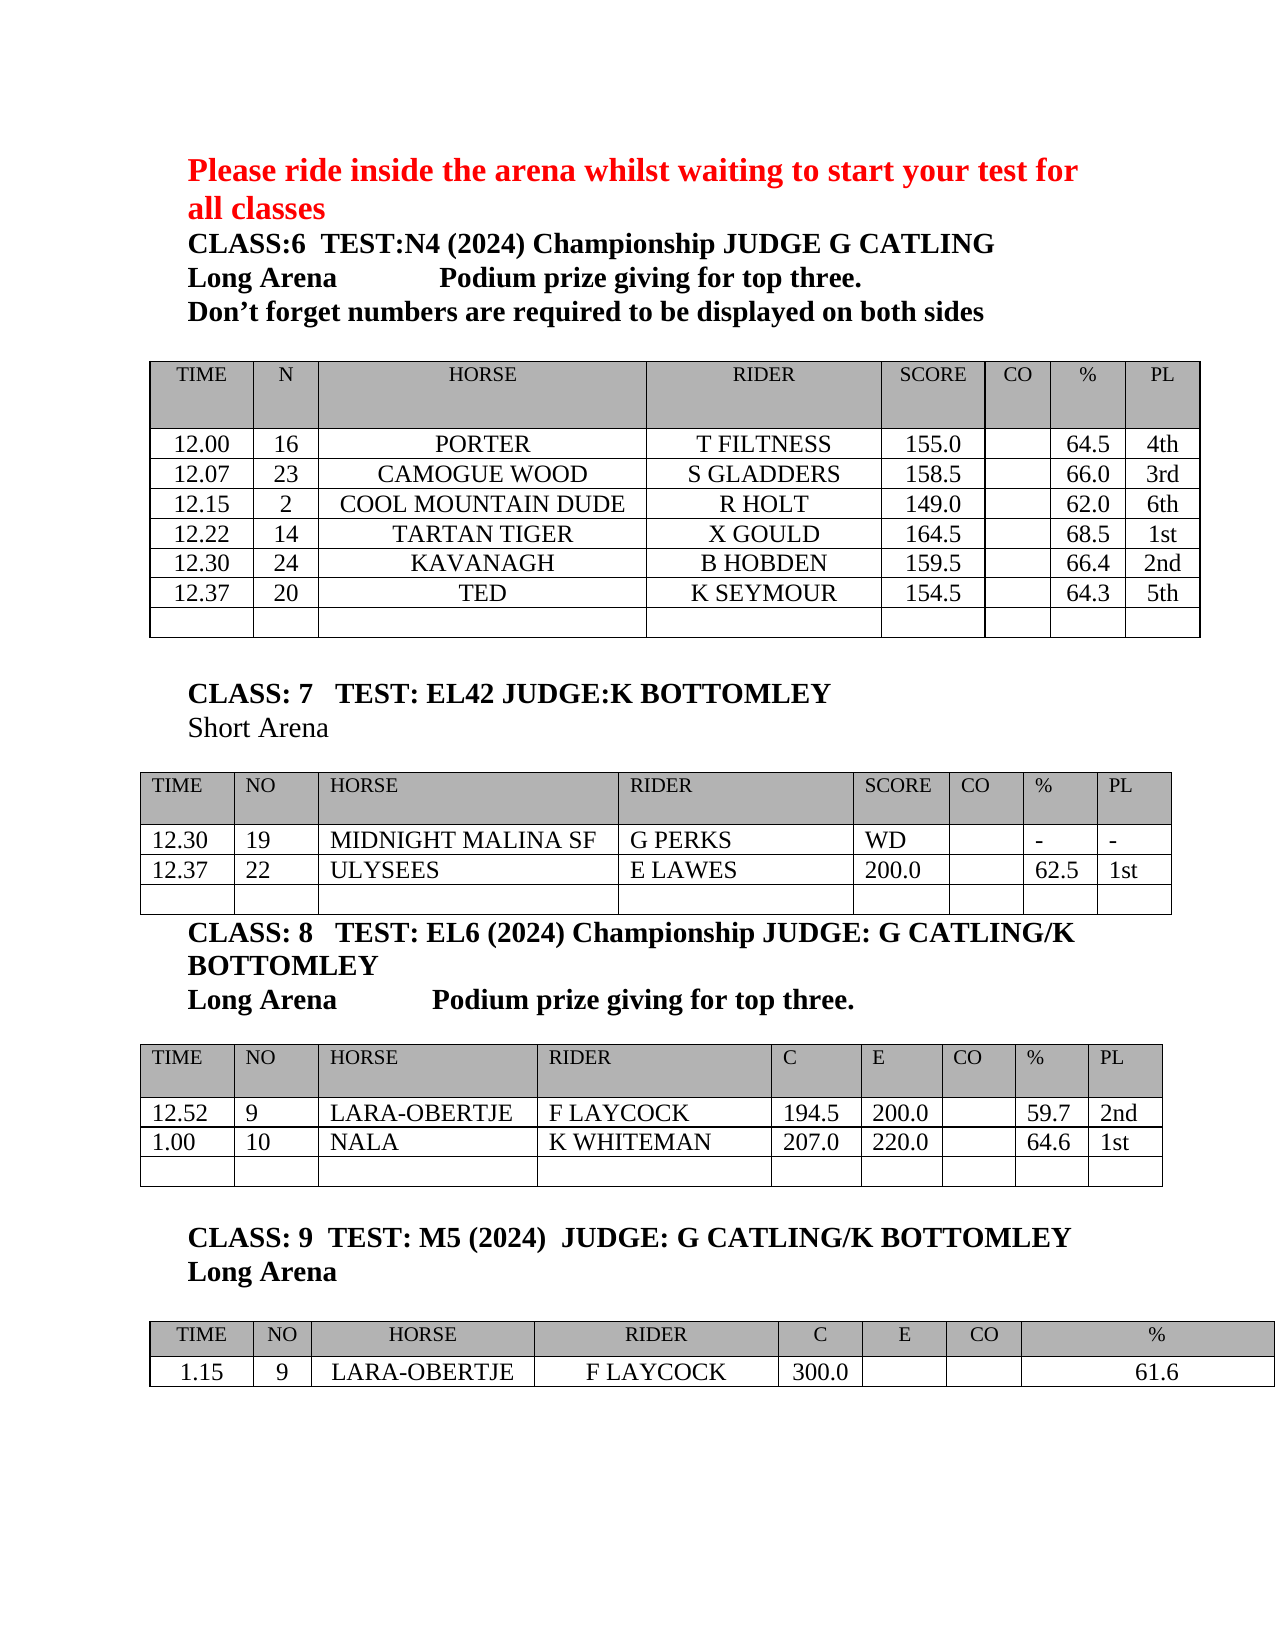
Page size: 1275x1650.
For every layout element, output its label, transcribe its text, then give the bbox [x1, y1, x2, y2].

table_cell PORTER [319, 429, 646, 458]
table_cell [254, 608, 318, 637]
table_cell [986, 489, 1050, 518]
table_cell 66.4 [1051, 549, 1125, 577]
table_header PL [1089, 1045, 1162, 1097]
table_cell 2 [254, 489, 318, 518]
table_header TIME [151, 1322, 253, 1356]
table_cell 300.0 [779, 1357, 862, 1386]
table_header RIDER [535, 1322, 778, 1356]
text CLASS: 9 TEST: M5 (2024) JUDGE: G CATLING/K BOTTOMLEY [187, 1221, 1087, 1254]
table_cell [319, 608, 646, 637]
table_cell [647, 608, 881, 637]
table_cell [950, 825, 1023, 854]
table_cell 155.0 [882, 429, 984, 458]
table_cell F LAYCOCK [538, 1098, 771, 1126]
table_header E [863, 1322, 946, 1356]
table_cell 66.0 [1051, 459, 1125, 488]
table_cell CAMOGUE WOOD [319, 459, 646, 488]
table_cell - [1024, 825, 1097, 854]
table_cell B HOBDEN [647, 549, 881, 577]
table_cell 12.52 [141, 1098, 234, 1126]
table_cell [986, 608, 1050, 637]
table_cell [950, 885, 1023, 914]
table_cell K SEYMOUR [647, 578, 881, 607]
table_header % [1022, 1322, 1274, 1356]
table_header N [254, 362, 318, 428]
table_cell 6th [1126, 489, 1199, 518]
table_cell WD [854, 825, 949, 854]
table_cell F LAYCOCK [535, 1357, 778, 1386]
table_header CO [950, 773, 1023, 824]
table_cell [141, 1157, 234, 1186]
table_cell TARTAN TIGER [319, 519, 646, 547]
table_cell [943, 1098, 1015, 1126]
table_cell 164.5 [882, 519, 984, 547]
text Don’t forget numbers are required to be displayed on both sides [187, 294, 1087, 327]
table_cell [943, 1157, 1015, 1186]
table_cell 62.5 [1024, 855, 1097, 884]
table_cell 154.5 [882, 578, 984, 607]
table_cell 68.5 [1051, 519, 1125, 547]
table_cell 2nd [1126, 549, 1199, 577]
table_header SCORE [854, 773, 949, 824]
table_cell 1st [1098, 855, 1171, 884]
table_cell 14 [254, 519, 318, 547]
table_cell [319, 885, 618, 914]
table_cell MIDNIGHT MALINA SF [319, 825, 618, 854]
text CLASS:6 TEST:N4 (2024) Championship JUDGE G CATLING [187, 227, 1087, 260]
table_cell [862, 1157, 942, 1186]
table_cell - [1098, 825, 1171, 854]
table_header RIDER [538, 1045, 771, 1097]
table_cell [863, 1357, 946, 1386]
table_cell [950, 855, 1023, 884]
table_cell [1024, 885, 1097, 914]
table_header TIME [141, 773, 234, 824]
table_cell 194.5 [772, 1098, 861, 1126]
table_cell COOL MOUNTAIN DUDE [319, 489, 646, 518]
table_cell [151, 608, 253, 637]
table_cell [947, 1357, 1021, 1386]
table_cell 2nd [1089, 1098, 1162, 1126]
table_header % [1024, 773, 1097, 824]
table_cell 3rd [1126, 459, 1199, 488]
table_cell 62.0 [1051, 489, 1125, 518]
table_cell [854, 885, 949, 914]
table_cell 16 [254, 429, 318, 458]
table_cell 24 [254, 549, 318, 577]
table_cell [619, 885, 853, 914]
table_header RIDER [647, 362, 881, 428]
table_cell 158.5 [882, 459, 984, 488]
table_cell K WHITEMAN [538, 1128, 771, 1156]
table_cell 1st [1126, 519, 1199, 547]
table_cell [538, 1157, 771, 1186]
table_cell T FILTNESS [647, 429, 881, 458]
table_cell [141, 885, 234, 914]
table_cell ULYSEES [319, 855, 618, 884]
table_cell [986, 429, 1050, 458]
table_cell [986, 578, 1050, 607]
table_cell R HOLT [647, 489, 881, 518]
table_header HORSE [319, 1045, 537, 1097]
table_cell [1089, 1157, 1162, 1186]
table_header % [1051, 362, 1125, 428]
table_cell 64.5 [1051, 429, 1125, 458]
table_cell [1051, 608, 1125, 637]
table_header C [779, 1322, 862, 1356]
table_cell [882, 608, 984, 637]
table_header CO [943, 1045, 1015, 1097]
table_cell [772, 1157, 861, 1186]
table_header NO [235, 773, 318, 824]
table_cell 12.15 [151, 489, 253, 518]
table_cell LARA-OBERTJE [312, 1357, 534, 1386]
table_cell 200.0 [854, 855, 949, 884]
table_cell [319, 1157, 537, 1186]
table_cell 207.0 [772, 1128, 861, 1156]
table_header SCORE [882, 362, 984, 428]
table_header PL [1098, 773, 1171, 824]
table_header HORSE [319, 773, 618, 824]
text Short Arena [187, 710, 1087, 743]
table_cell 220.0 [862, 1128, 942, 1156]
table_header HORSE [319, 362, 646, 428]
table_header CO [986, 362, 1050, 428]
table_cell E LAWES [619, 855, 853, 884]
table_cell 1st [1089, 1128, 1162, 1156]
table_cell 149.0 [882, 489, 984, 518]
table_cell [235, 885, 318, 914]
table_cell 22 [235, 855, 318, 884]
text Long Arena Podium prize giving for top three. [187, 260, 1087, 294]
table_cell 5th [1126, 578, 1199, 607]
table_cell 159.5 [882, 549, 984, 577]
table_cell TED [319, 578, 646, 607]
table_header NO [254, 1322, 311, 1356]
table_cell 9 [254, 1357, 311, 1386]
table_cell 64.3 [1051, 578, 1125, 607]
table_cell 12.30 [141, 825, 234, 854]
table_cell G PERKS [619, 825, 853, 854]
table_cell 12.37 [141, 855, 234, 884]
table_cell 19 [235, 825, 318, 854]
table_header CO [947, 1322, 1021, 1356]
table_cell 1.00 [141, 1128, 234, 1156]
table_cell KAVANAGH [319, 549, 646, 577]
table_cell [986, 459, 1050, 488]
table_header C [772, 1045, 861, 1097]
table_cell S GLADDERS [647, 459, 881, 488]
table_cell [235, 1157, 318, 1186]
table_header TIME [141, 1045, 234, 1097]
table_cell [1126, 608, 1199, 637]
table_cell [986, 519, 1050, 547]
table_cell 23 [254, 459, 318, 488]
table_header RIDER [619, 773, 853, 824]
table_cell 4th [1126, 429, 1199, 458]
table_header NO [235, 1045, 318, 1097]
table_cell 64.6 [1016, 1128, 1088, 1156]
table_cell LARA-OBERTJE [319, 1098, 537, 1126]
table_header TIME [151, 362, 253, 428]
table_header E [862, 1045, 942, 1097]
table_cell 61.6 [1022, 1357, 1274, 1386]
table_cell [1098, 885, 1171, 914]
table_cell 10 [235, 1128, 318, 1156]
table_cell X GOULD [647, 519, 881, 547]
table_cell 12.30 [151, 549, 253, 577]
table_cell [1016, 1157, 1088, 1186]
table_cell 12.22 [151, 519, 253, 547]
table_cell 12.07 [151, 459, 253, 488]
text CLASS: 7 TEST: EL42 JUDGE:K BOTTOMLEY [187, 676, 1087, 710]
text Please ride inside the arena whilst waiting to start your test for all classes [187, 150, 1087, 227]
text Long Arena Podium prize giving for top three. [187, 982, 1087, 1015]
text CLASS: 8 TEST: EL6 (2024) Championship JUDGE: G CATLING/K BOTTOMLEY [187, 915, 1087, 982]
table_header HORSE [312, 1322, 534, 1356]
table_header % [1016, 1045, 1088, 1097]
table_cell 20 [254, 578, 318, 607]
table_cell 12.00 [151, 429, 253, 458]
text Long Arena [187, 1254, 1087, 1288]
table_cell 9 [235, 1098, 318, 1126]
table_cell [943, 1128, 1015, 1156]
table_header PL [1126, 362, 1199, 428]
table_cell 200.0 [862, 1098, 942, 1126]
table_cell 1.15 [151, 1357, 253, 1386]
table_cell NALA [319, 1128, 537, 1156]
table_cell 12.37 [151, 578, 253, 607]
table_cell 59.7 [1016, 1098, 1088, 1126]
table_cell [986, 549, 1050, 577]
